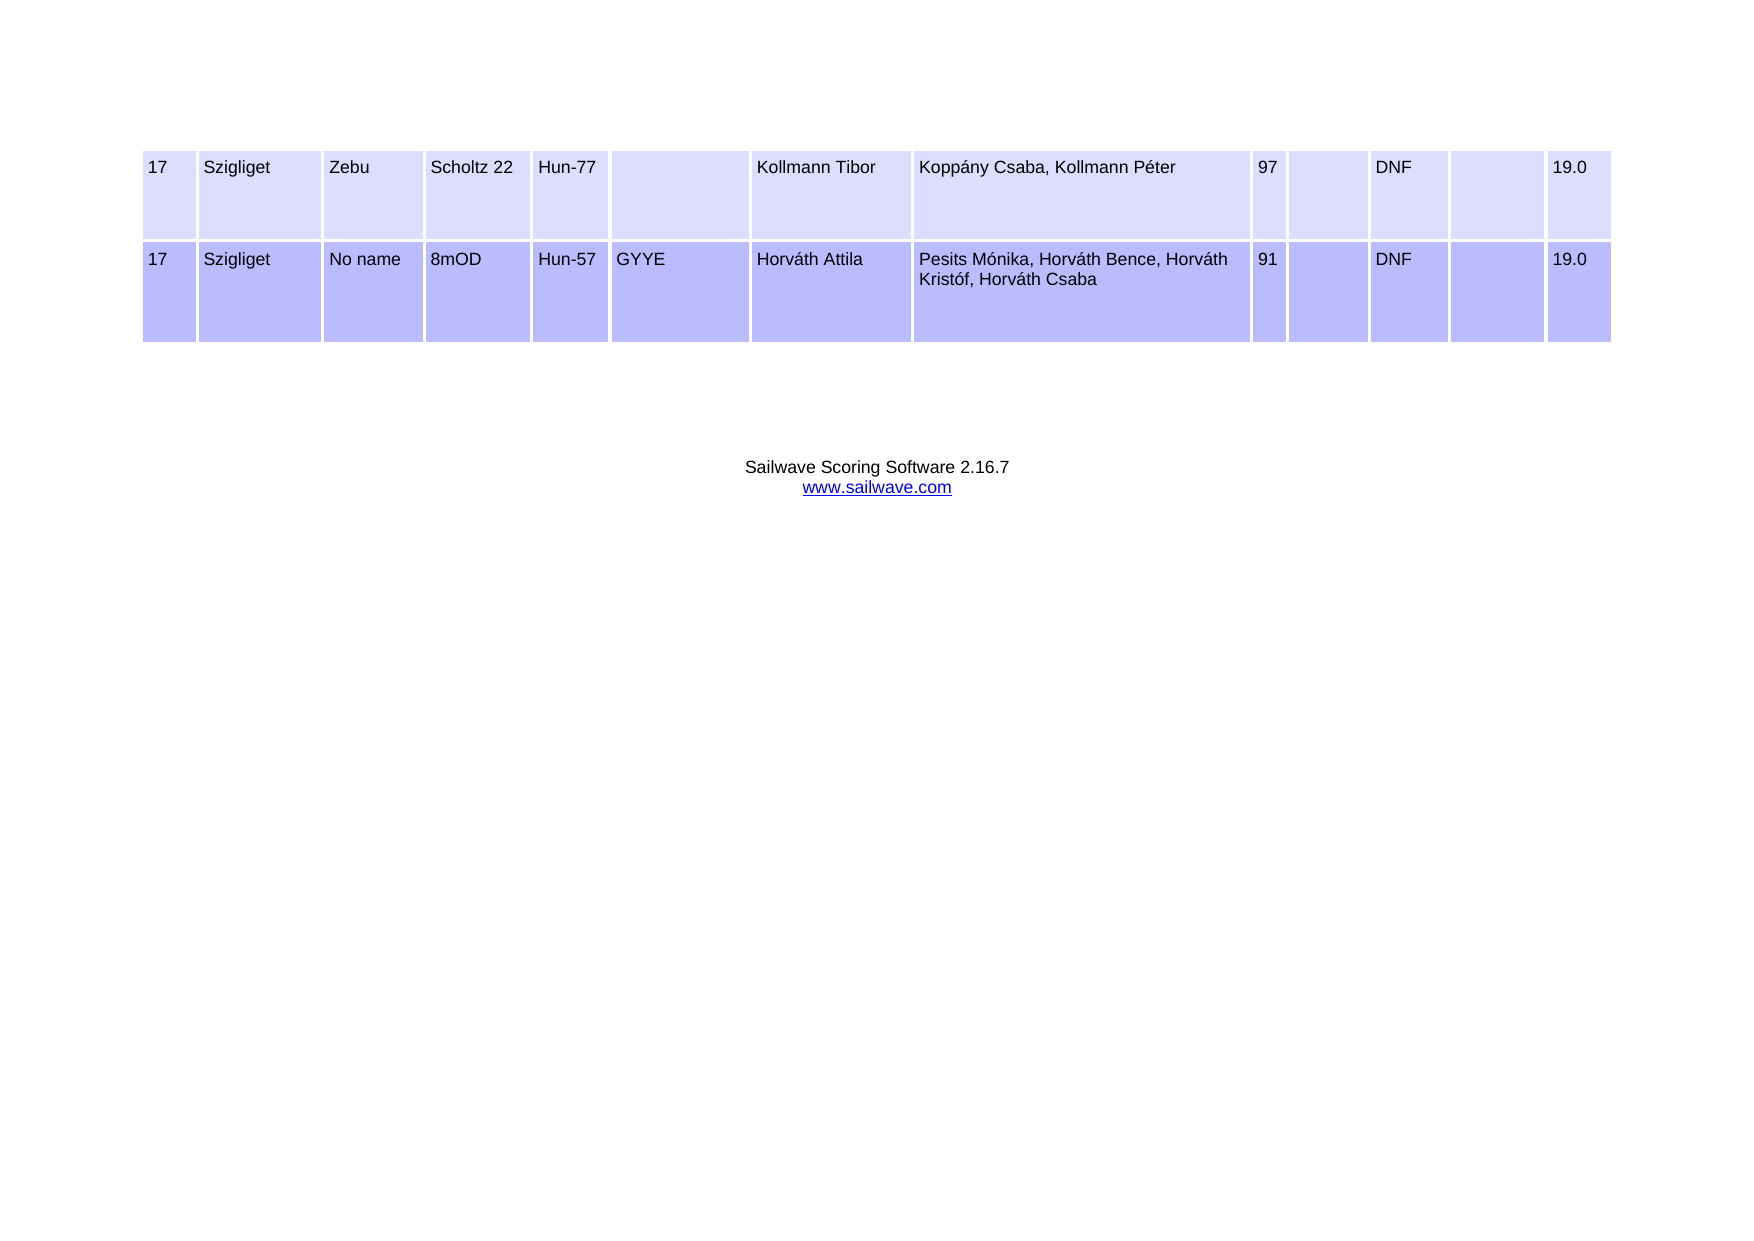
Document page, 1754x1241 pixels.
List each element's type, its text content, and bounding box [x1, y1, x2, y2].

table_cell [1289, 151, 1368, 239]
table_cell Zebu [324, 151, 423, 239]
table_cell Pesits Mónika, Horváth Bence, Horváth Kristóf, Horváth Csaba [914, 242, 1250, 342]
table_cell 8mOD [426, 242, 530, 342]
table_cell Szigliget [199, 242, 321, 342]
table_cell Szigliget [199, 151, 321, 239]
table_cell 19.0 [1548, 151, 1611, 239]
table_cell 17 [143, 242, 196, 342]
table_cell Koppány Csaba, Kollmann Péter [914, 151, 1250, 239]
table_cell 97 [1253, 151, 1286, 239]
table_cell No name [324, 242, 423, 342]
table_cell 19.0 [1548, 242, 1611, 342]
table_cell [1451, 242, 1544, 342]
table_cell [612, 151, 749, 239]
table_cell [1451, 151, 1544, 239]
table_cell DNF [1371, 151, 1448, 239]
table_cell 17 [143, 151, 196, 239]
table_cell [1289, 242, 1368, 342]
table_cell Hun-57 [533, 242, 608, 342]
table_cell Hun-77 [533, 151, 608, 239]
table_cell Scholtz 22 [426, 151, 530, 239]
text Sailwave Scoring Software 2.16.7 www.sailwave.com [148, 456, 1606, 497]
table_cell 91 [1253, 242, 1286, 342]
table_cell GYYE [612, 242, 749, 342]
table_cell Kollmann Tibor [752, 151, 911, 239]
table_cell Horváth Attila [752, 242, 911, 342]
table_cell DNF [1371, 242, 1448, 342]
